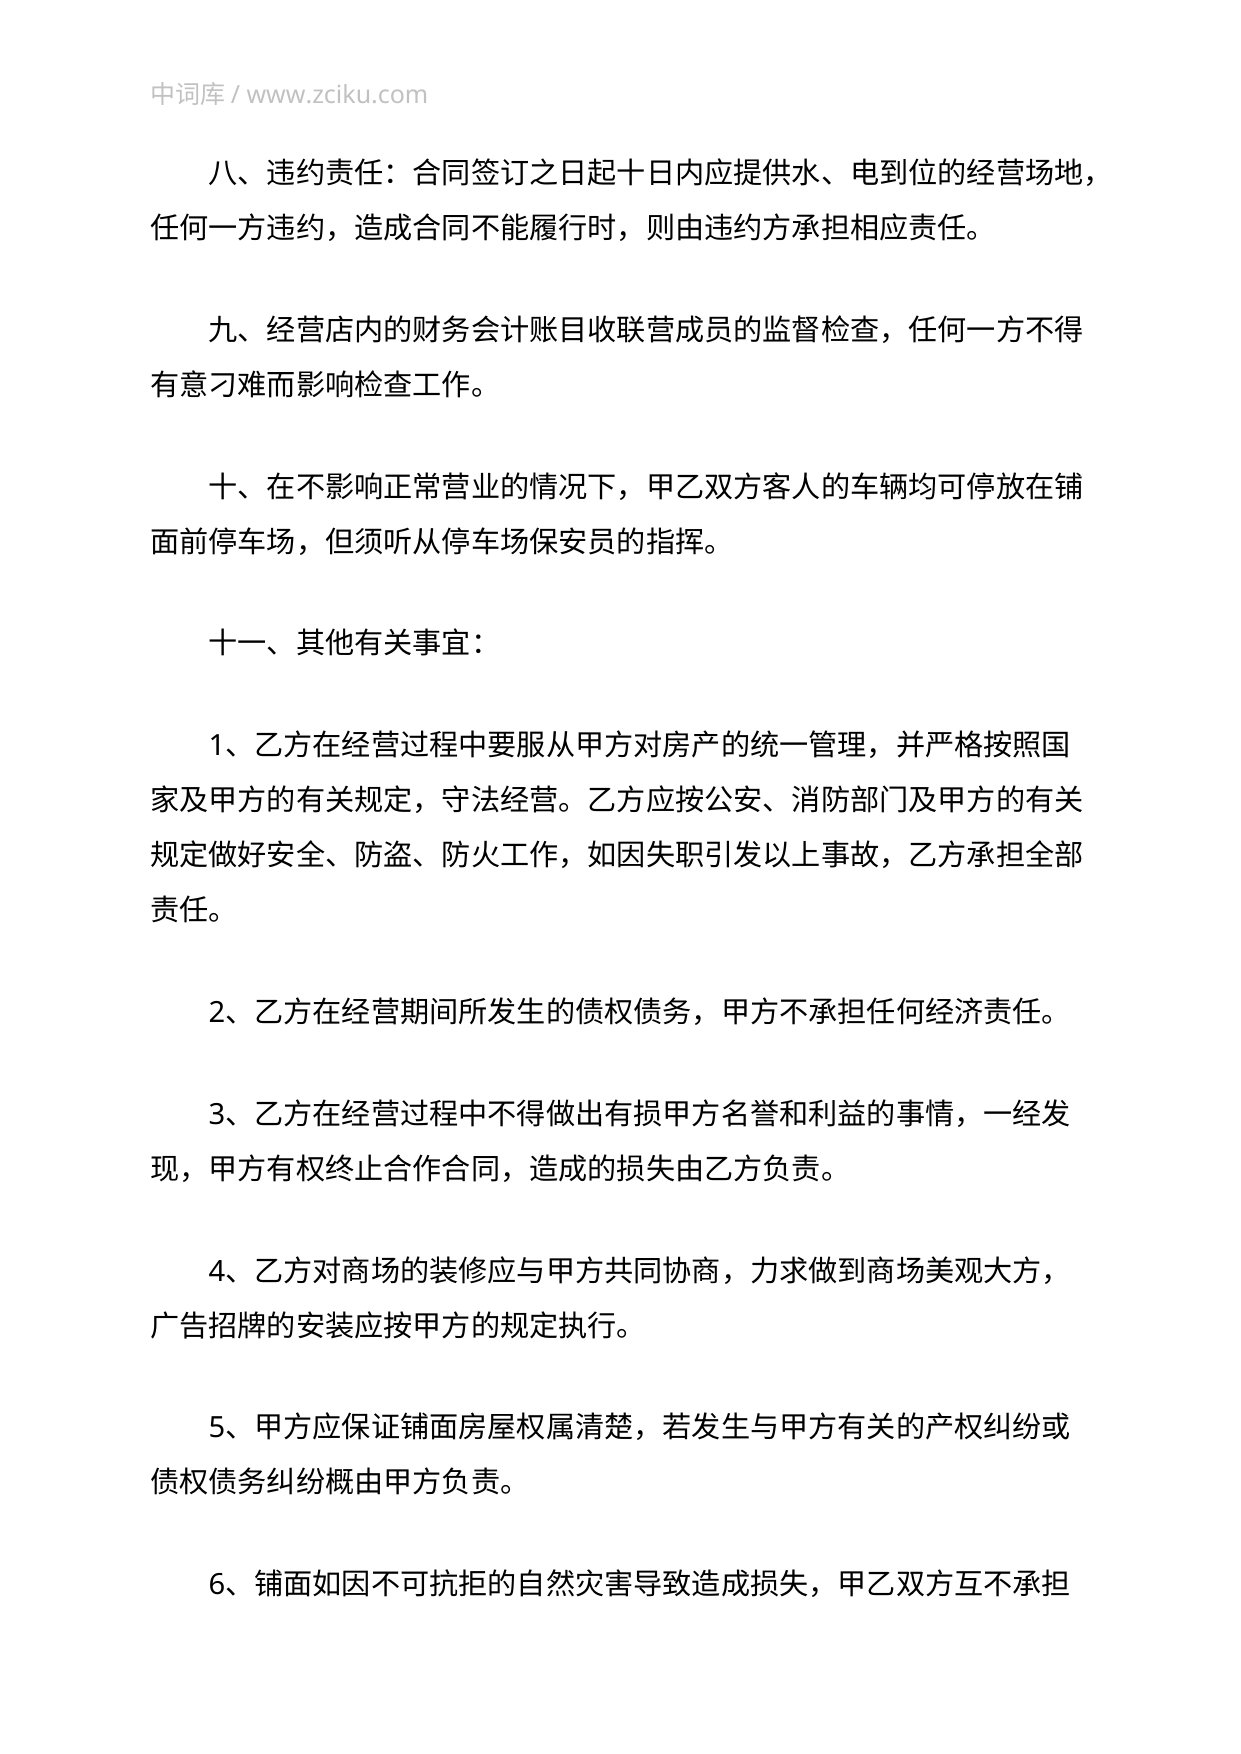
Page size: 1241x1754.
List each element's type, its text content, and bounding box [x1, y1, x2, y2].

text 4、乙方对商场的装修应与甲方共同协商，力求做到商场美观大方，广告招牌的安装应按甲方的规定执行。 [150, 1247, 1090, 1344]
text 3、乙方在经营过程中不得做出有损甲方名誉和利益的事情，一经发现，甲方有权终止合作合同，造成的损失由乙方负责。 [150, 1090, 1090, 1188]
text 1、乙方在经营过程中要服从甲方对房产的统一管理，并严格按照国家及甲方的有关规定，守法经营。乙方应按公安、消防部门及甲方的有关规定做好安全、防盗、防火工作，如因失职引发以上事故，乙方承担全部责任。 [150, 722, 1090, 929]
text 5、甲方应保证铺面房屋权属清楚，若发生与甲方有关的产权纠纷或债权债务纠纷概由甲方负责。 [150, 1404, 1090, 1501]
text 八、违约责任：合同签订之日起十日内应提供水、电到位的经营场地，任何一方违约，造成合同不能履行时，则由违约方承担相应责任。 [150, 150, 1090, 247]
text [150, 1561, 1090, 1603]
text 十、在不影响正常营业的情况下，甲乙双方客人的车辆均可停放在铺面前停车场，但须听从停车场保安员的指挥。 [150, 463, 1090, 561]
text 2、乙方在经营期间所发生的债权债务，甲方不承担任何经济责任。 [150, 988, 1090, 1031]
text 十一、其他有关事宜： [150, 620, 1090, 662]
text 九、经营店内的财务会计账目收联营成员的监督检查，任何一方不得有意刁难而影响检查工作。 [150, 307, 1090, 404]
